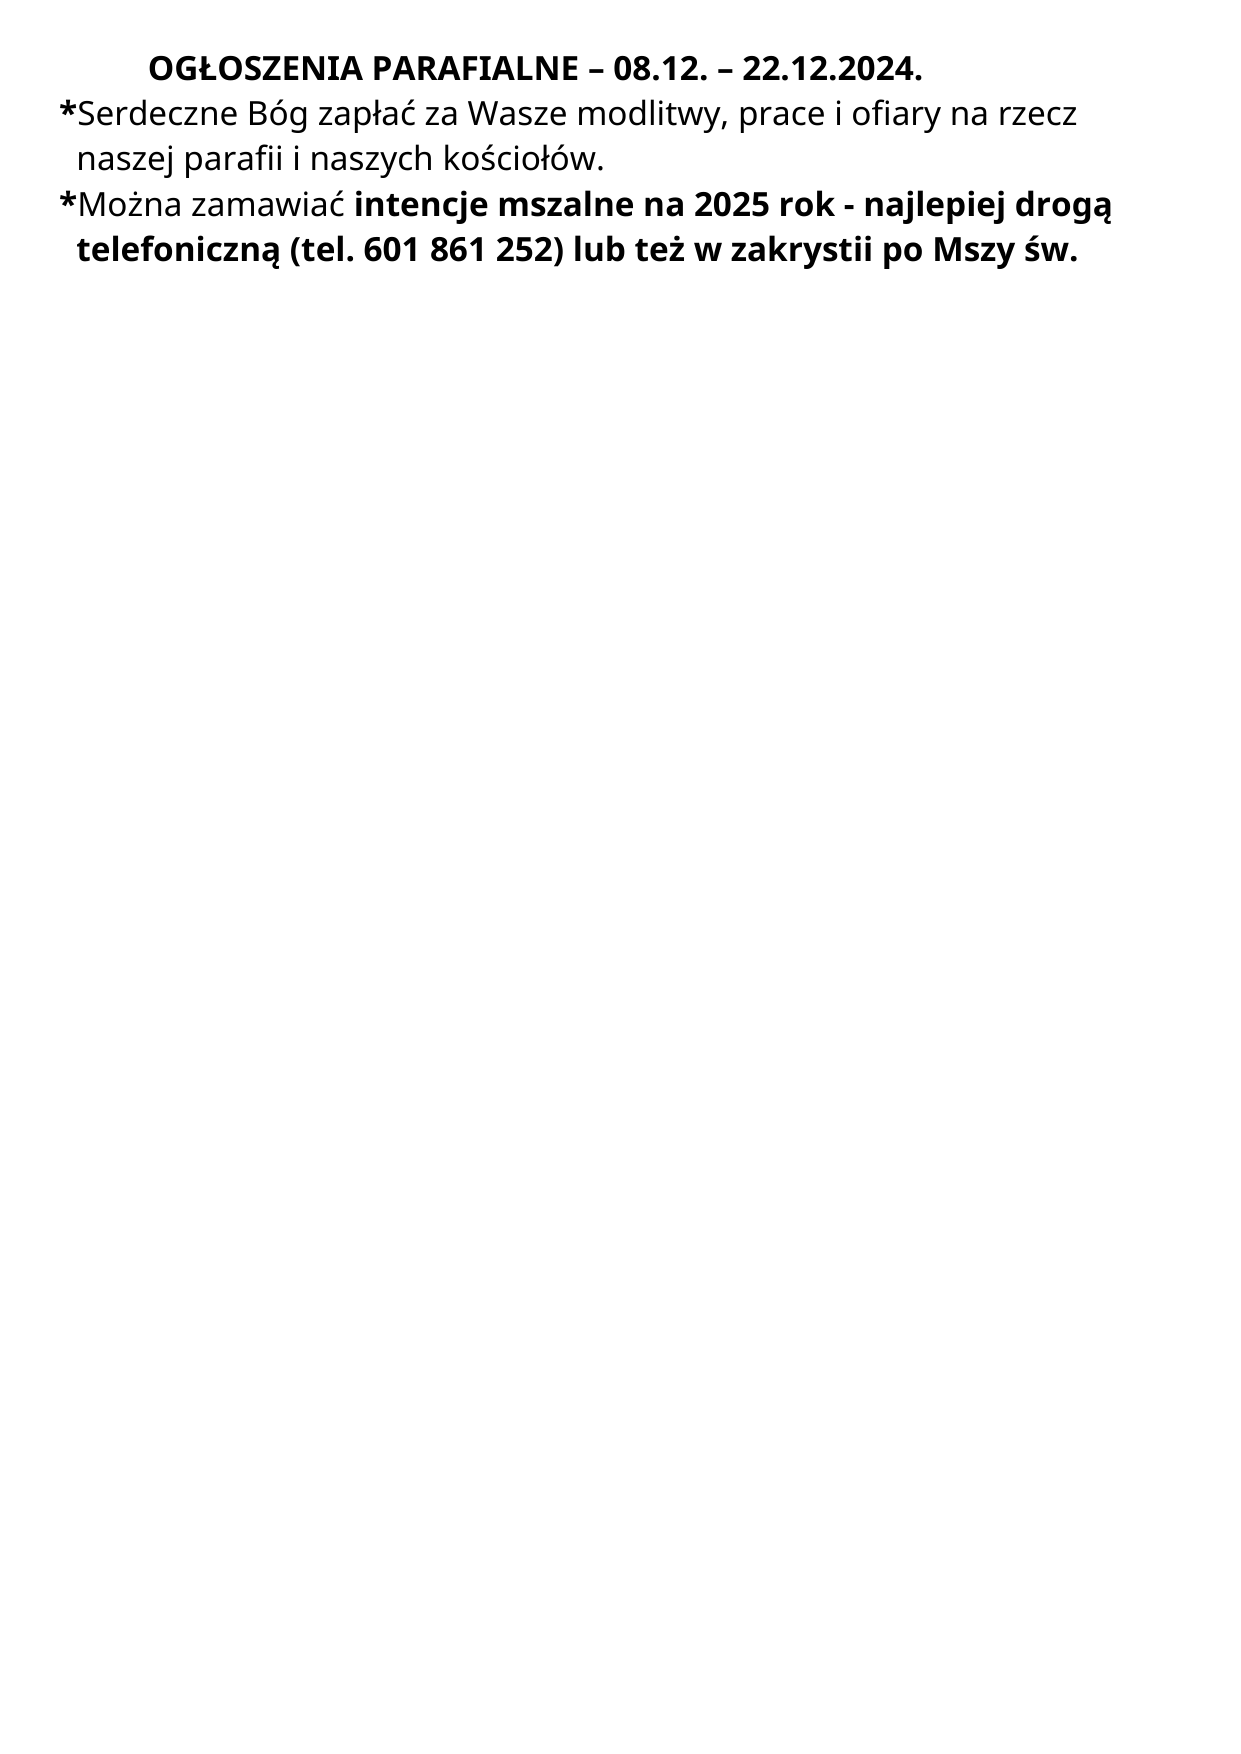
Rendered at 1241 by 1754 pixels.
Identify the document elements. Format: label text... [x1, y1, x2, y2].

subtitle *Serdeczne Bóg zapłać za Wasze modlitwy, prace i ofiary na rzecz naszej parafii i naszych kościołów. [59, 90, 1166, 181]
subtitle OGŁOSZENIA PARAFIALNE – 08.12. – 22.12.2024. [148, 44, 1166, 90]
subtitle *Można zamawiać intencje mszalne na 2025 rok - najlepiej drogą telefoniczną (tel. 601 861 252) lub też w zakrystii po Mszy św. [59, 181, 1166, 271]
